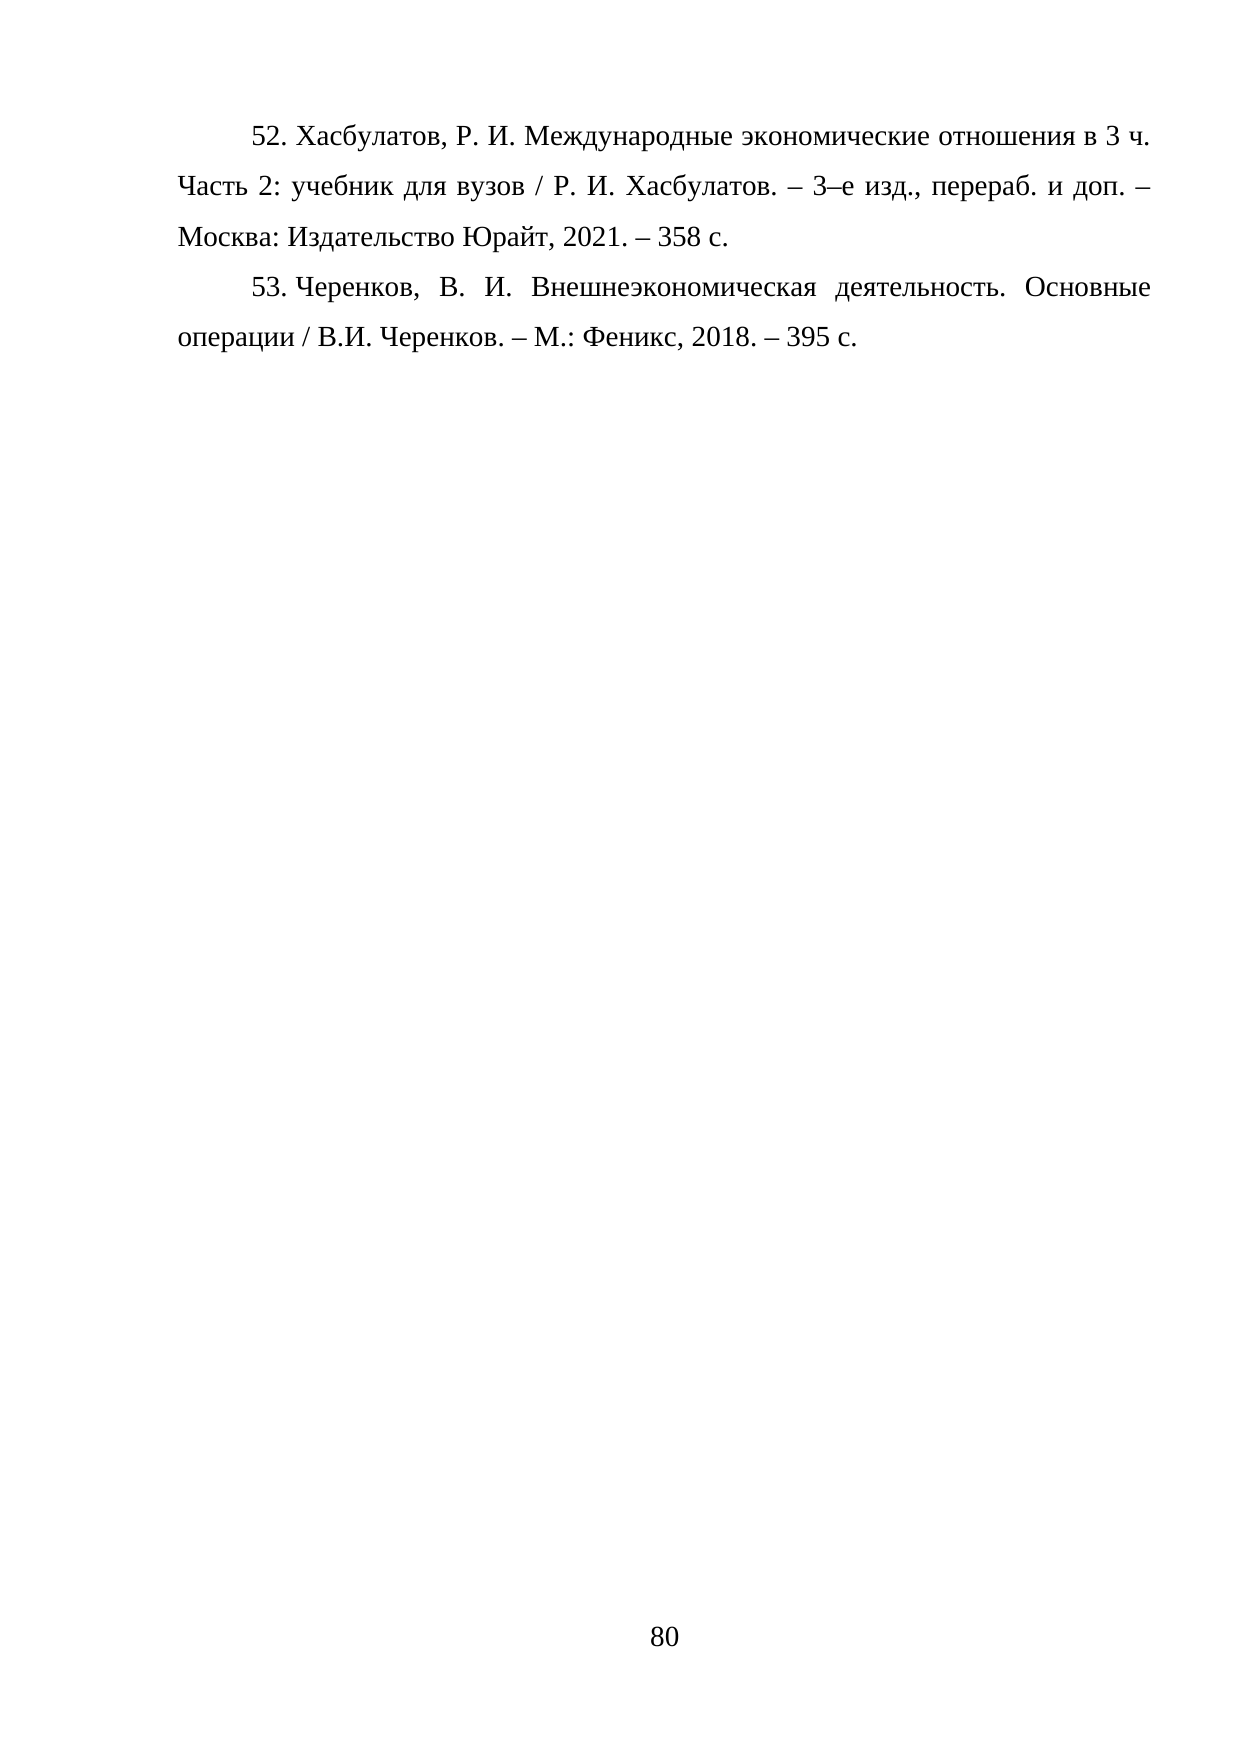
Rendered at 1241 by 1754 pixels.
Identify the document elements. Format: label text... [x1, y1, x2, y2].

list Хасбулатов, Р. И. Международные экономические отношения в 3 ч. Часть 2: учебник для вузов / Р. И. Хасбулатов. – 3–е изд., перераб. и доп. – Москва: Издательство Юрайт, 2021. – 358 с. [177, 118, 1152, 252]
list Черенков, В. И. Внешнеэкономическая деятельность. Основные операции / В.И. Черенков. – М.: Феникс, 2018. – 395 c. [177, 269, 1152, 353]
